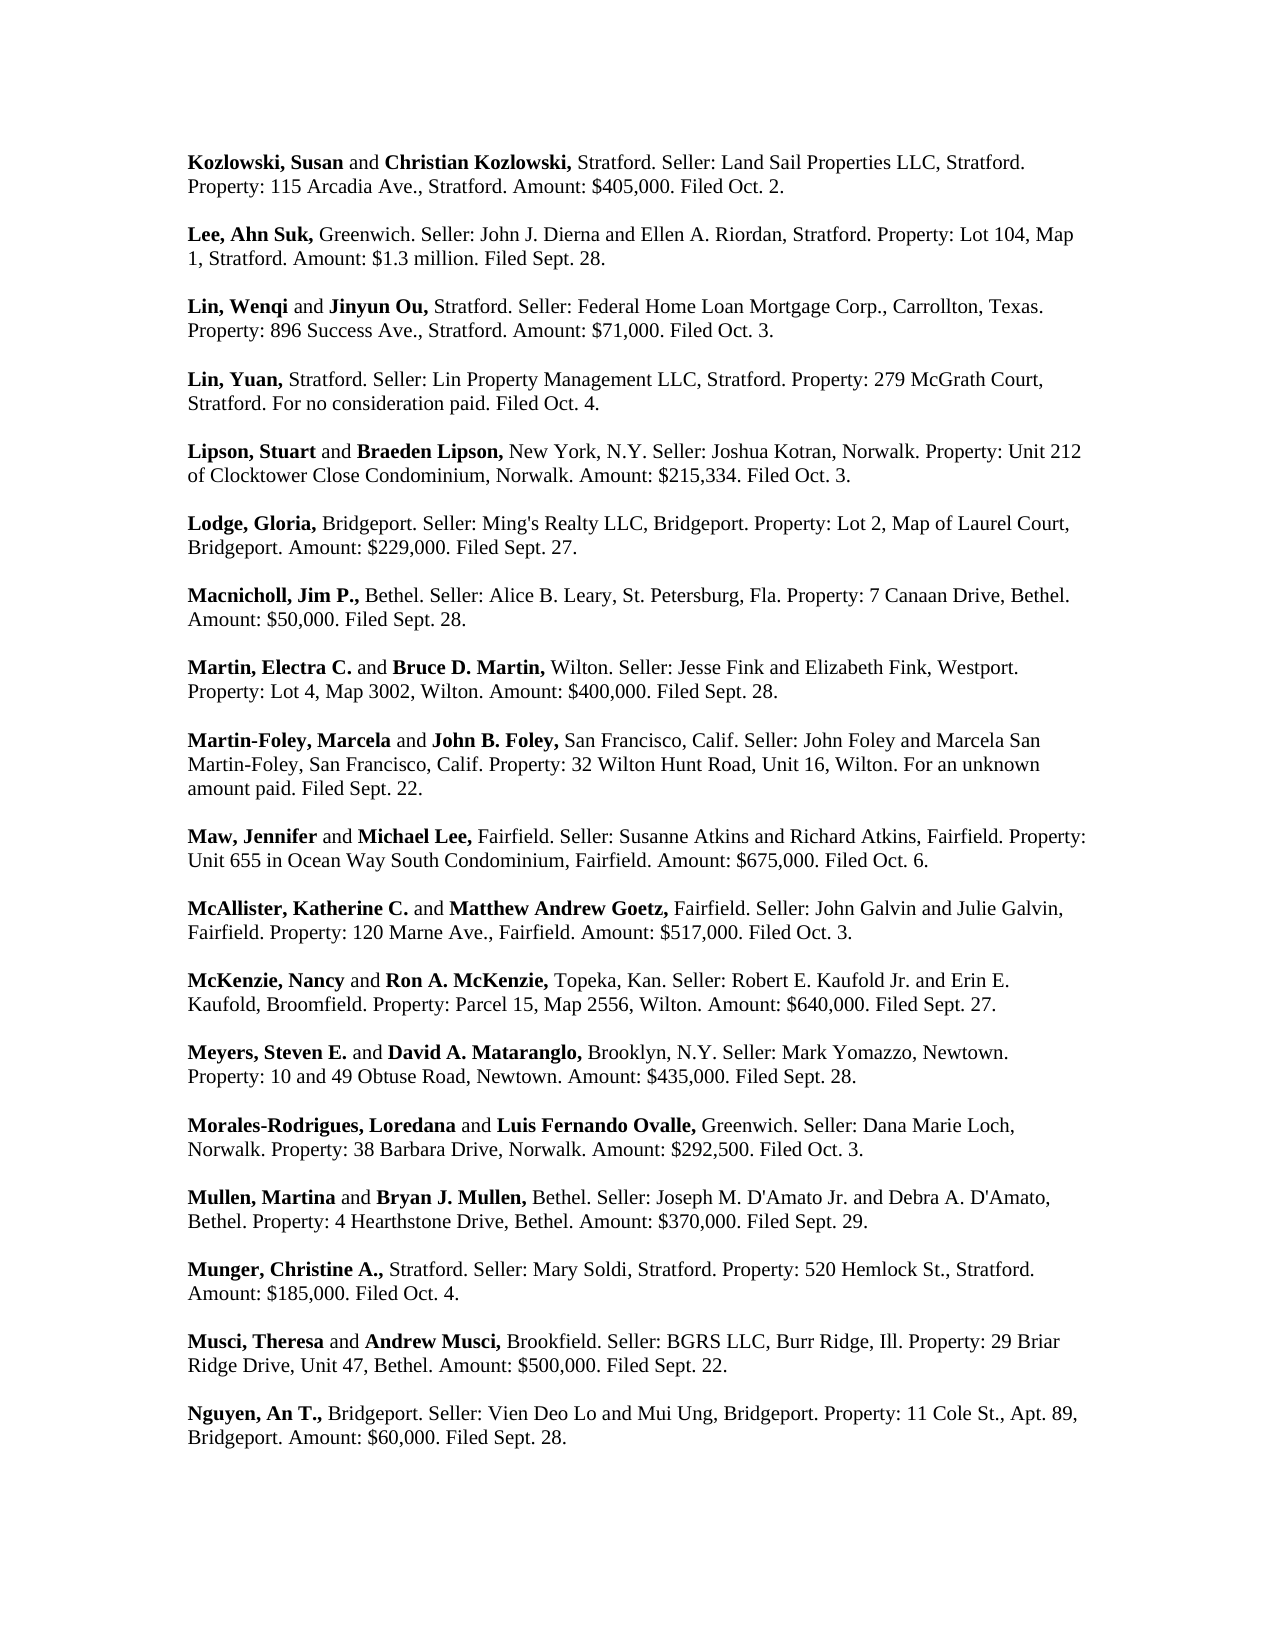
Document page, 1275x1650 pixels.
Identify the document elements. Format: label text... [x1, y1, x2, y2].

text Meyers, Steven E. and David A. Mataranglo, Brooklyn, N.Y. Seller: Mark Yomazzo, Newtown. Property: 10 and 49 Obtuse Road, Newtown. Amount: $435,000. Filed Sept. 28. [187, 1040, 1087, 1088]
text Munger, Christine A., Stratford. Seller: Mary Soldi, Stratford. Property: 520 Hemlock St., Stratford. Amount: $185,000. Filed Oct. 4. [187, 1257, 1087, 1305]
text Musci, Theresa and Andrew Musci, Brookfield. Seller: BGRS LLC, Burr Ridge, Ill. Property: 29 Briar Ridge Drive, Unit 47, Bethel. Amount: $500,000. Filed Sept. 22. [187, 1329, 1087, 1377]
text Nguyen, An T., Bridgeport. Seller: Vien Deo Lo and Mui Ung, Bridgeport. Property: 11 Cole St., Apt. 89, Bridgeport. Amount: $60,000. Filed Sept. 28. [187, 1401, 1087, 1449]
text Lee, Ahn Suk, Greenwich. Seller: John J. Dierna and Ellen A. Riordan, Stratford. Property: Lot 104, Map 1, Stratford. Amount: $1.3 million. Filed Sept. 28. [187, 222, 1087, 270]
text Mullen, Martina and Bryan J. Mullen, Bethel. Seller: Joseph M. D'Amato Jr. and Debra A. D'Amato, Bethel. Property: 4 Hearthstone Drive, Bethel. Amount: $370,000. Filed Sept. 29. [187, 1185, 1087, 1233]
text Lodge, Gloria, Bridgeport. Seller: Ming's Realty LLC, Bridgeport. Property: Lot 2, Map of Laurel Court, Bridgeport. Amount: $229,000. Filed Sept. 27. [187, 511, 1087, 559]
text Lin, Yuan, Stratford. Seller: Lin Property Management LLC, Stratford. Property: 279 McGrath Court, Stratford. For no consideration paid. Filed Oct. 4. [187, 367, 1087, 415]
text Martin, Electra C. and Bruce D. Martin, Wilton. Seller: Jesse Fink and Elizabeth Fink, Westport. Property: Lot 4, Map 3002, Wilton. Amount: $400,000. Filed Sept. 28. [187, 655, 1087, 703]
text Martin-Foley, Marcela and John B. Foley, San Francisco, Calif. Seller: John Foley and Marcela San Martin-Foley, San Francisco, Calif. Property: 32 Wilton Hunt Road, Unit 16, Wilton. For an unknown amount paid. Filed Sept. 22. [187, 727, 1087, 800]
text McKenzie, Nancy and Ron A. McKenzie, Topeka, Kan. Seller: Robert E. Kaufold Jr. and Erin E. Kaufold, Broomfield. Property: Parcel 15, Map 2556, Wilton. Amount: $640,000. Filed Sept. 27. [187, 968, 1087, 1016]
text McAllister, Katherine C. and Matthew Andrew Goetz, Fairfield. Seller: John Galvin and Julie Galvin, Fairfield. Property: 120 Marne Ave., Fairfield. Amount: $517,000. Filed Oct. 3. [187, 896, 1087, 944]
text Macnicholl, Jim P., Bethel. Seller: Alice B. Leary, St. Petersburg, Fla. Property: 7 Canaan Drive, Bethel. Amount: $50,000. Filed Sept. 28. [187, 583, 1087, 631]
text Morales-Rodrigues, Loredana and Luis Fernando Ovalle, Greenwich. Seller: Dana Marie Loch, Norwalk. Property: 38 Barbara Drive, Norwalk. Amount: $292,500. Filed Oct. 3. [187, 1112, 1087, 1161]
text Lipson, Stuart and Braeden Lipson, New York, N.Y. Seller: Joshua Kotran, Norwalk. Property: Unit 212 of Clocktower Close Condominium, Norwalk. Amount: $215,334. Filed Oct. 3. [187, 439, 1087, 487]
text Kozlowski, Susan and Christian Kozlowski, Stratford. Seller: Land Sail Properties LLC, Stratford. Property: 115 Arcadia Ave., Stratford. Amount: $405,000. Filed Oct. 2. [187, 150, 1087, 198]
text Maw, Jennifer and Michael Lee, Fairfield. Seller: Susanne Atkins and Richard Atkins, Fairfield. Property: Unit 655 in Ocean Way South Condominium, Fairfield. Amount: $675,000. Filed Oct. 6. [187, 824, 1087, 872]
text Lin, Wenqi and Jinyun Ou, Stratford. Seller: Federal Home Loan Mortgage Corp., Carrollton, Texas. Property: 896 Success Ave., Stratford. Amount: $71,000. Filed Oct. 3. [187, 294, 1087, 342]
